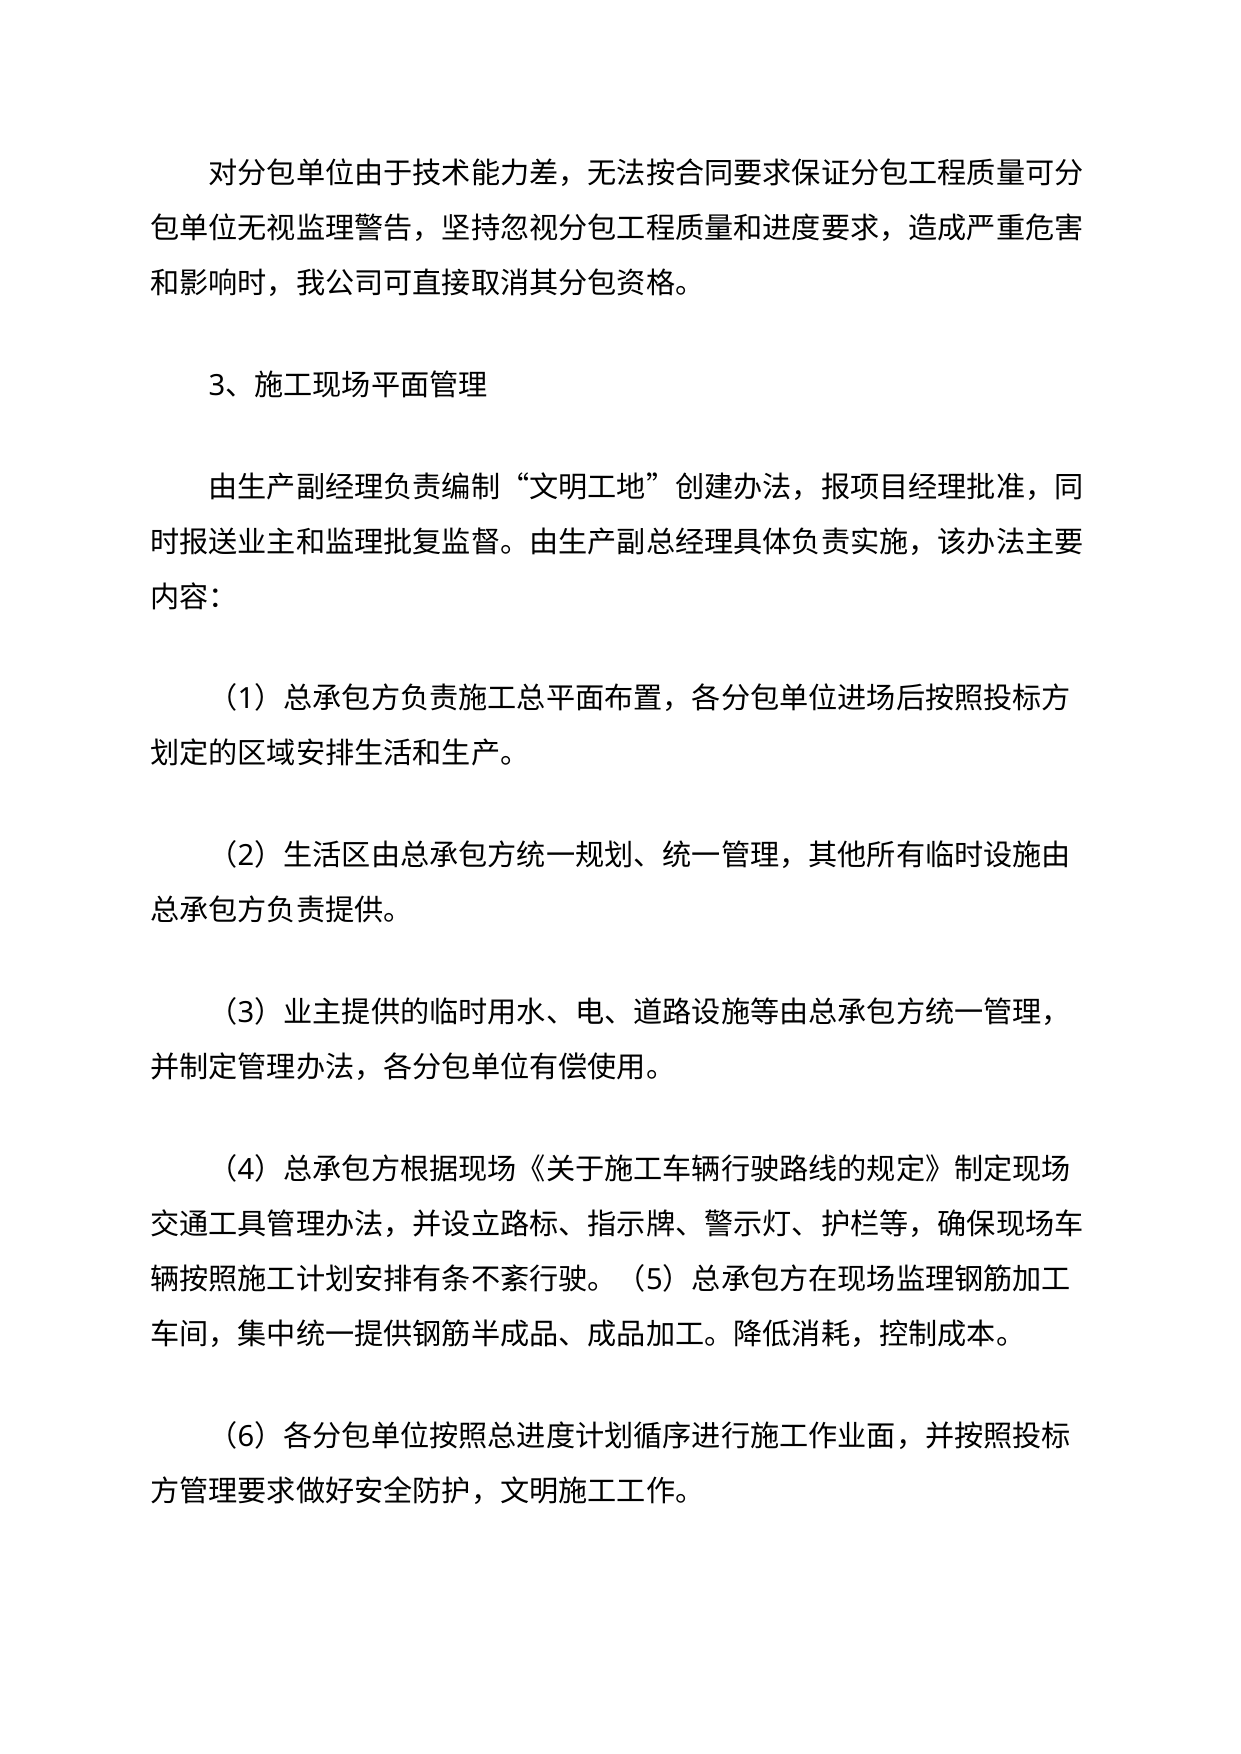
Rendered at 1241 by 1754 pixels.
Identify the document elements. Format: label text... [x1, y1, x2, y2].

text 3、施工现场平面管理 [150, 362, 1090, 404]
text （6）各分包单位按照总进度计划循序进行施工作业面，并按照投标方管理要求做好安全防护，文明施工工作。 [150, 1412, 1090, 1509]
text （1）总承包方负责施工总平面布置，各分包单位进场后按照投标方划定的区域安排生活和生产。 [150, 675, 1090, 772]
text 由生产副经理负责编制“文明工地”创建办法，报项目经理批准，同时报送业主和监理批复监督。由生产副总经理具体负责实施，该办法主要内容： [150, 463, 1090, 616]
text （4）总承包方根据现场《关于施工车辆行驶路线的规定》制定现场交通工具管理办法，并设立路标、指示牌、警示灯、护栏等，确保现场车辆按照施工计划安排有条不紊行驶。（5）总承包方在现场监理钢筋加工车间，集中统一提供钢筋半成品、成品加工。降低消耗，控制成本。 [150, 1145, 1090, 1353]
text （2）生活区由总承包方统一规划、统一管理，其他所有临时设施由总承包方负责提供。 [150, 832, 1090, 929]
text （3）业主提供的临时用水、电、道路设施等由总承包方统一管理，并制定管理办法，各分包单位有偿使用。 [150, 989, 1090, 1086]
text 对分包单位由于技术能力差，无法按合同要求保证分包工程质量可分包单位无视监理警告，坚持忽视分包工程质量和进度要求，造成严重危害和影响时，我公司可直接取消其分包资格。 [150, 150, 1090, 302]
